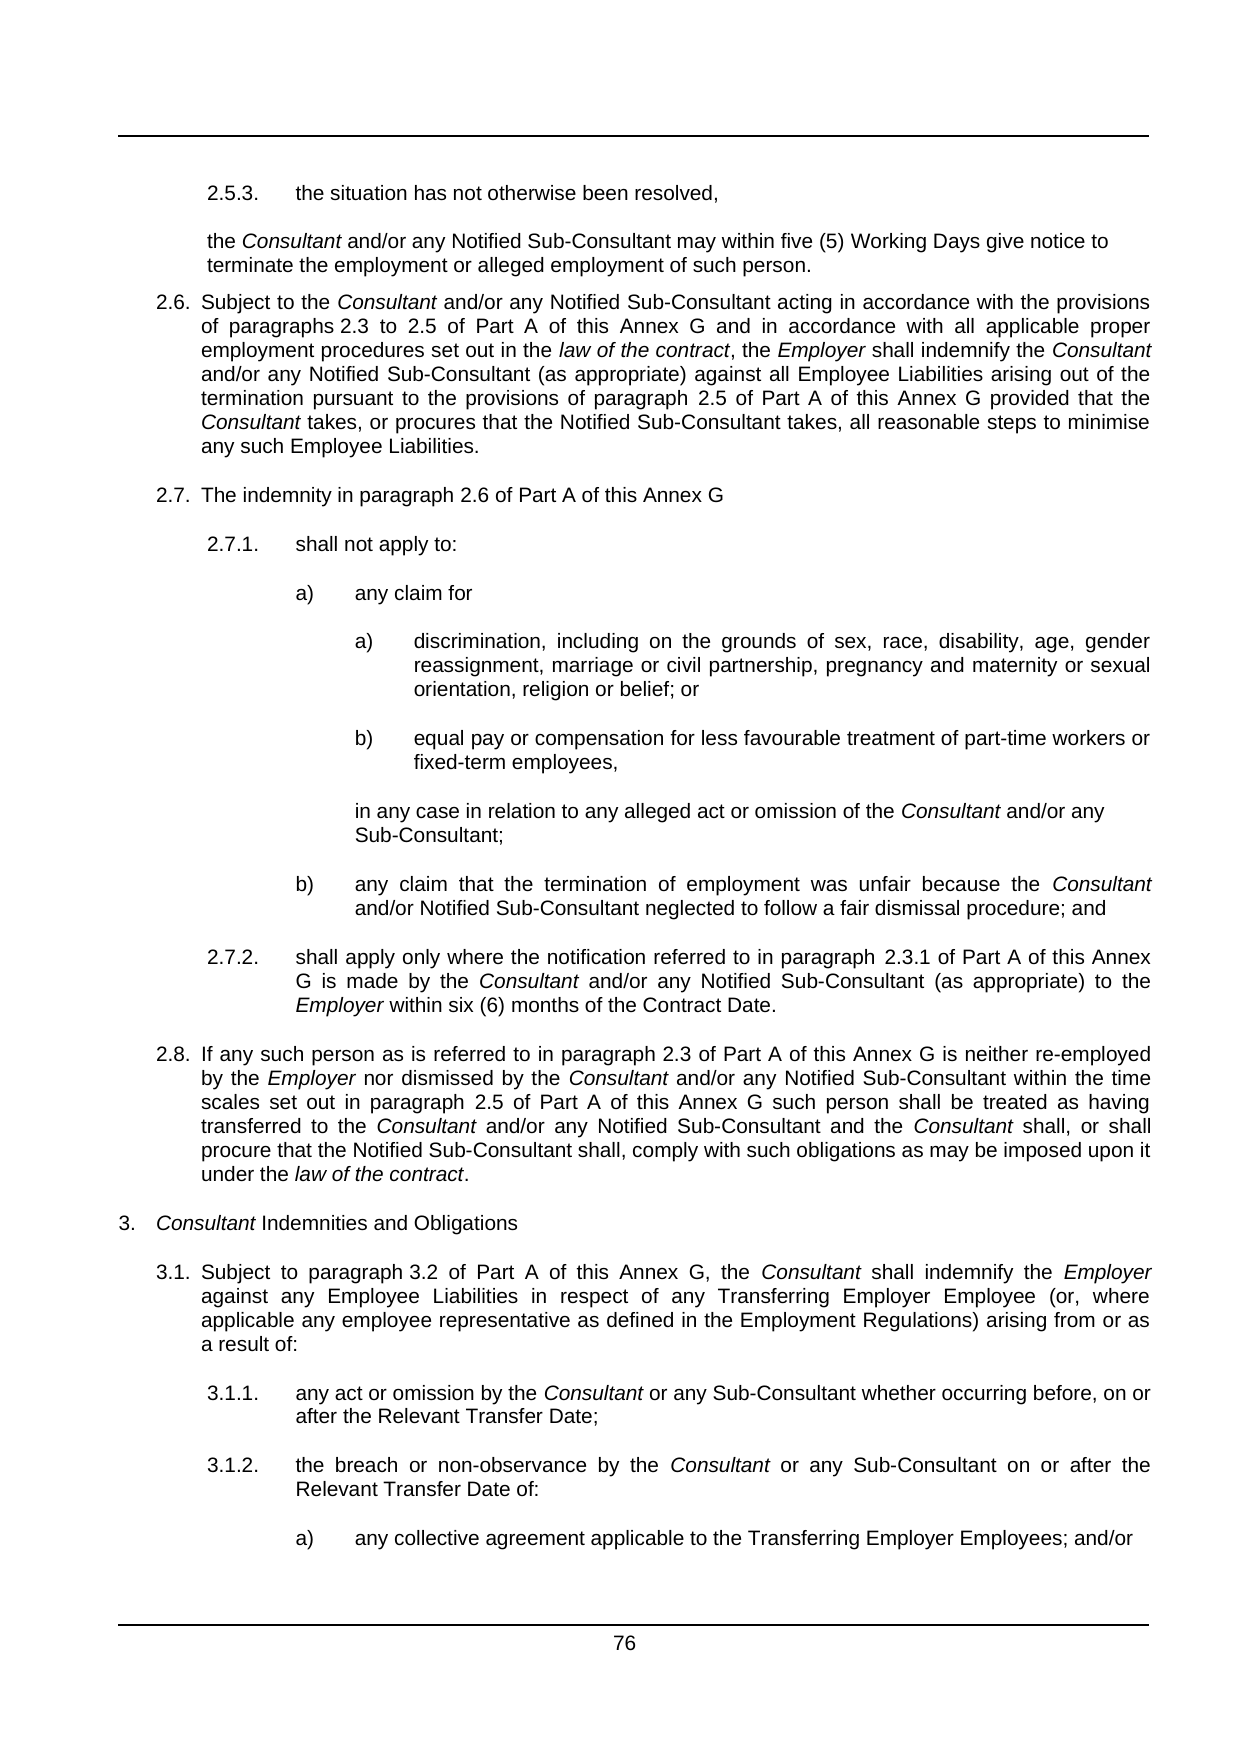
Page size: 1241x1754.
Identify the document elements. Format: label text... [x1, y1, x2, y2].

list The indemnity in paragraph 2.6 of Part A of this Annex G [156, 482, 1152, 506]
list any claim for [295, 580, 1152, 604]
list any collective agreement applicable to the Transferring Employer Employees; and/or [295, 1526, 1152, 1550]
list If any such person as is referred to in paragraph 2.3 of Part A of this Annex G is neither re-employed by the Employer nor dismissed by the Consultant and/or any Notified Sub-Consultant within the time scales set out in paragraph 2.5 of Part A of this Annex G such person shall be treated as having transferred to the Consultant and/or any Notified Sub-Consultant and the Consultant shall, or shall procure that the Notified Sub-Consultant shall, comply with such obligations as may be imposed upon it under the law of the contract. [156, 1042, 1152, 1186]
list shall not apply to: [207, 531, 1152, 555]
list equal pay or compensation for less favourable treatment of part-time workers or fixed-term employees, [354, 726, 1152, 774]
text in any case in relation to any alleged act or omission of the Consultant and/or any Sub-Consultant; [354, 799, 1152, 847]
list any act or omission by the Consultant or any Sub-Consultant whether occurring before, on or after the Relevant Transfer Date; [207, 1380, 1152, 1428]
list Consultant Indemnities and Obligations [118, 1211, 1152, 1234]
list Subject to the Consultant and/or any Notified Sub-Consultant acting in accordance with the provisions of paragraphs 2.3 to 2.5 of Part A of this Annex G and in accordance with all applicable proper employment procedures set out in the law of the contract, the Employer shall indemnify the Consultant and/or any Notified Sub-Consultant (as appropriate) against all Employee Liabilities arising out of the termination pursuant to the provisions of paragraph 2.5 of Part A of this Annex G provided that the Consultant takes, or procures that the Notified Sub-Consultant takes, all reasonable steps to minimise any such Employee Liabilities. [156, 290, 1152, 457]
list Subject to paragraph 3.2 of Part A of this Annex G, the Consultant shall indemnify the Employer against any Employee Liabilities in respect of any Transferring Employer Employee (or, where applicable any employee representative as defined in the Employment Regulations) arising from or as a result of: [156, 1259, 1152, 1355]
list shall apply only where the notification referred to in paragraph 2.3.1 of Part A of this Annex G is made by the Consultant and/or any Notified Sub-Consultant (as appropriate) to the Employer within six (6) months of the Contract Date. [207, 945, 1152, 1017]
list the breach or non-observance by the Consultant or any Sub-Consultant on or after the Relevant Transfer Date of: [207, 1453, 1152, 1501]
list discrimination, including on the grounds of sex, race, disability, age, gender reassignment, marriage or civil partnership, pregnancy and maternity or sexual orientation, religion or belief; or [354, 629, 1152, 701]
list the situation has not otherwise been resolved, [207, 180, 1152, 204]
list any claim that the termination of employment was unfair because the Consultant and/or Notified Sub-Consultant neglected to follow a fair dismissal procedure; and [295, 872, 1152, 920]
text the Consultant and/or any Notified Sub-Consultant may within five (5) Working Days give notice to terminate the employment or alleged employment of such person. [207, 229, 1152, 277]
